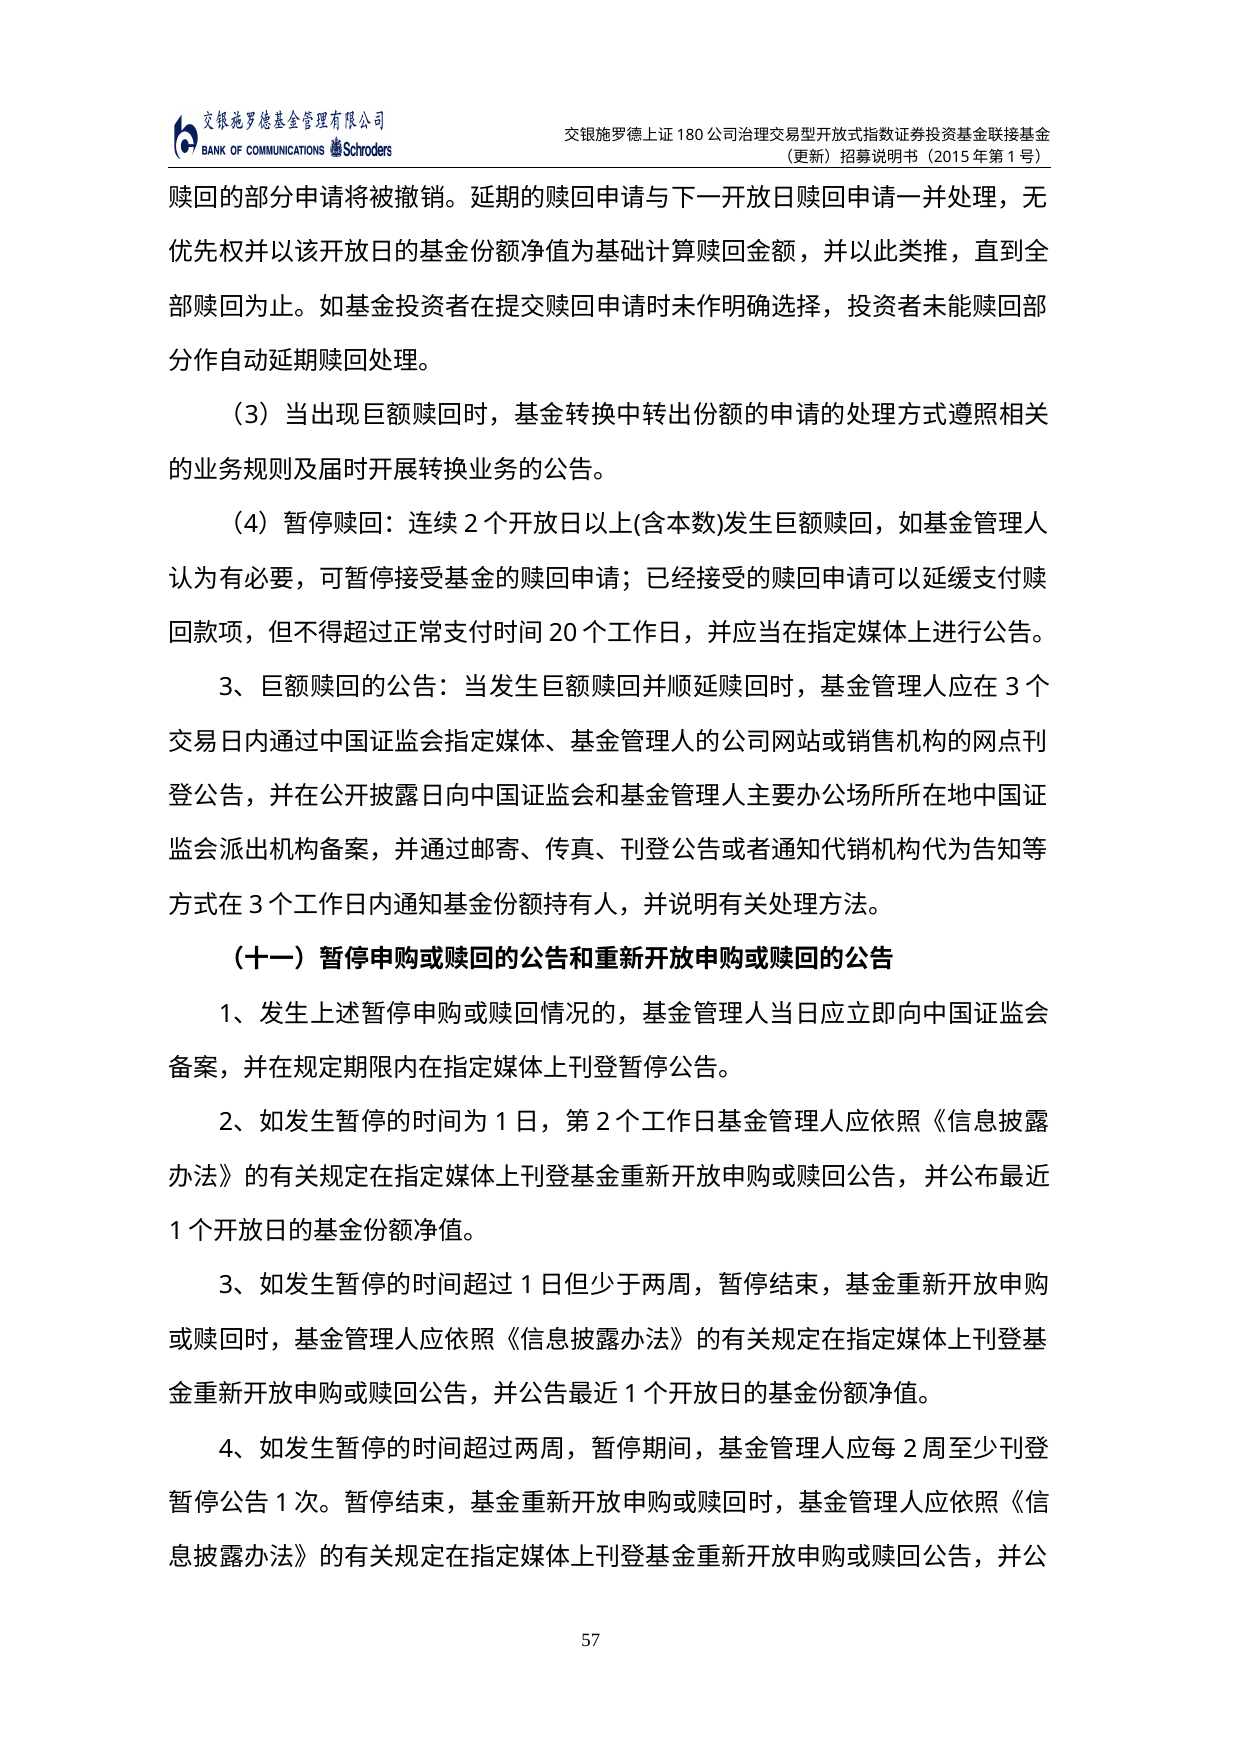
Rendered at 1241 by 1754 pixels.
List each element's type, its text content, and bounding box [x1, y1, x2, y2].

picture [174, 110, 392, 159]
text （3）当出现巨额赎回时，基金转换中转出份额的申请的处理方式遵照相关的业务规则及届时开展转换业务的公告。 [169, 395, 1050, 486]
text （4）暂停赎回：连续2个开放日以上(含本数)发生巨额赎回，如基金管理人认为有必要，可暂停接受基金的赎回申请；已经接受的赎回申请可以延缓支付赎回款项，但不得超过正常支付时间20个工作日，并应当在指定媒体上进行公告。 [169, 504, 1050, 649]
text 2、如发生暂停的时间为1日，第2个工作日基金管理人应依照《信息披露办法》的有关规定在指定媒体上刊登基金重新开放申购或赎回公告，并公布最近1个开放日的基金份额净值。 [169, 1102, 1050, 1247]
text （十一）暂停申购或赎回的公告和重新开放申购或赎回的公告 [169, 939, 1050, 975]
text 3、如发生暂停的时间超过1日但少于两周，暂停结束，基金重新开放申购或赎回时，基金管理人应依照《信息披露办法》的有关规定在指定媒体上刊登基金重新开放申购或赎回公告，并公告最近1个开放日的基金份额净值。 [169, 1265, 1050, 1410]
text 4、如发生暂停的时间超过两周，暂停期间，基金管理人应每2周至少刊登暂停公告1次。暂停结束，基金重新开放申购或赎回时，基金管理人应依照《信息披露办法》的有关规定在指定媒体上刊登基金重新开放申购或赎回公告，并公告最近1个开放日的基金份额净值。 [169, 1428, 1050, 1573]
text 1、发生上述暂停申购或赎回情况的，基金管理人当日应立即向中国证监会备案，并在规定期限内在指定媒体上刊登暂停公告。 [169, 993, 1050, 1084]
text 3、巨额赎回的公告：当发生巨额赎回并顺延赎回时，基金管理人应在3个交易日内通过中国证监会指定媒体、基金管理人的公司网站或销售机构的网点刊登公告，并在公开披露日向中国证监会和基金管理人主要办公场所所在地中国证监会派出机构备案，并通过邮寄、传真、刊登公告或者通知代销机构代为告知等方式在3个工作日内通知基金份额持有人，并说明有关处理方法。 [169, 667, 1050, 921]
